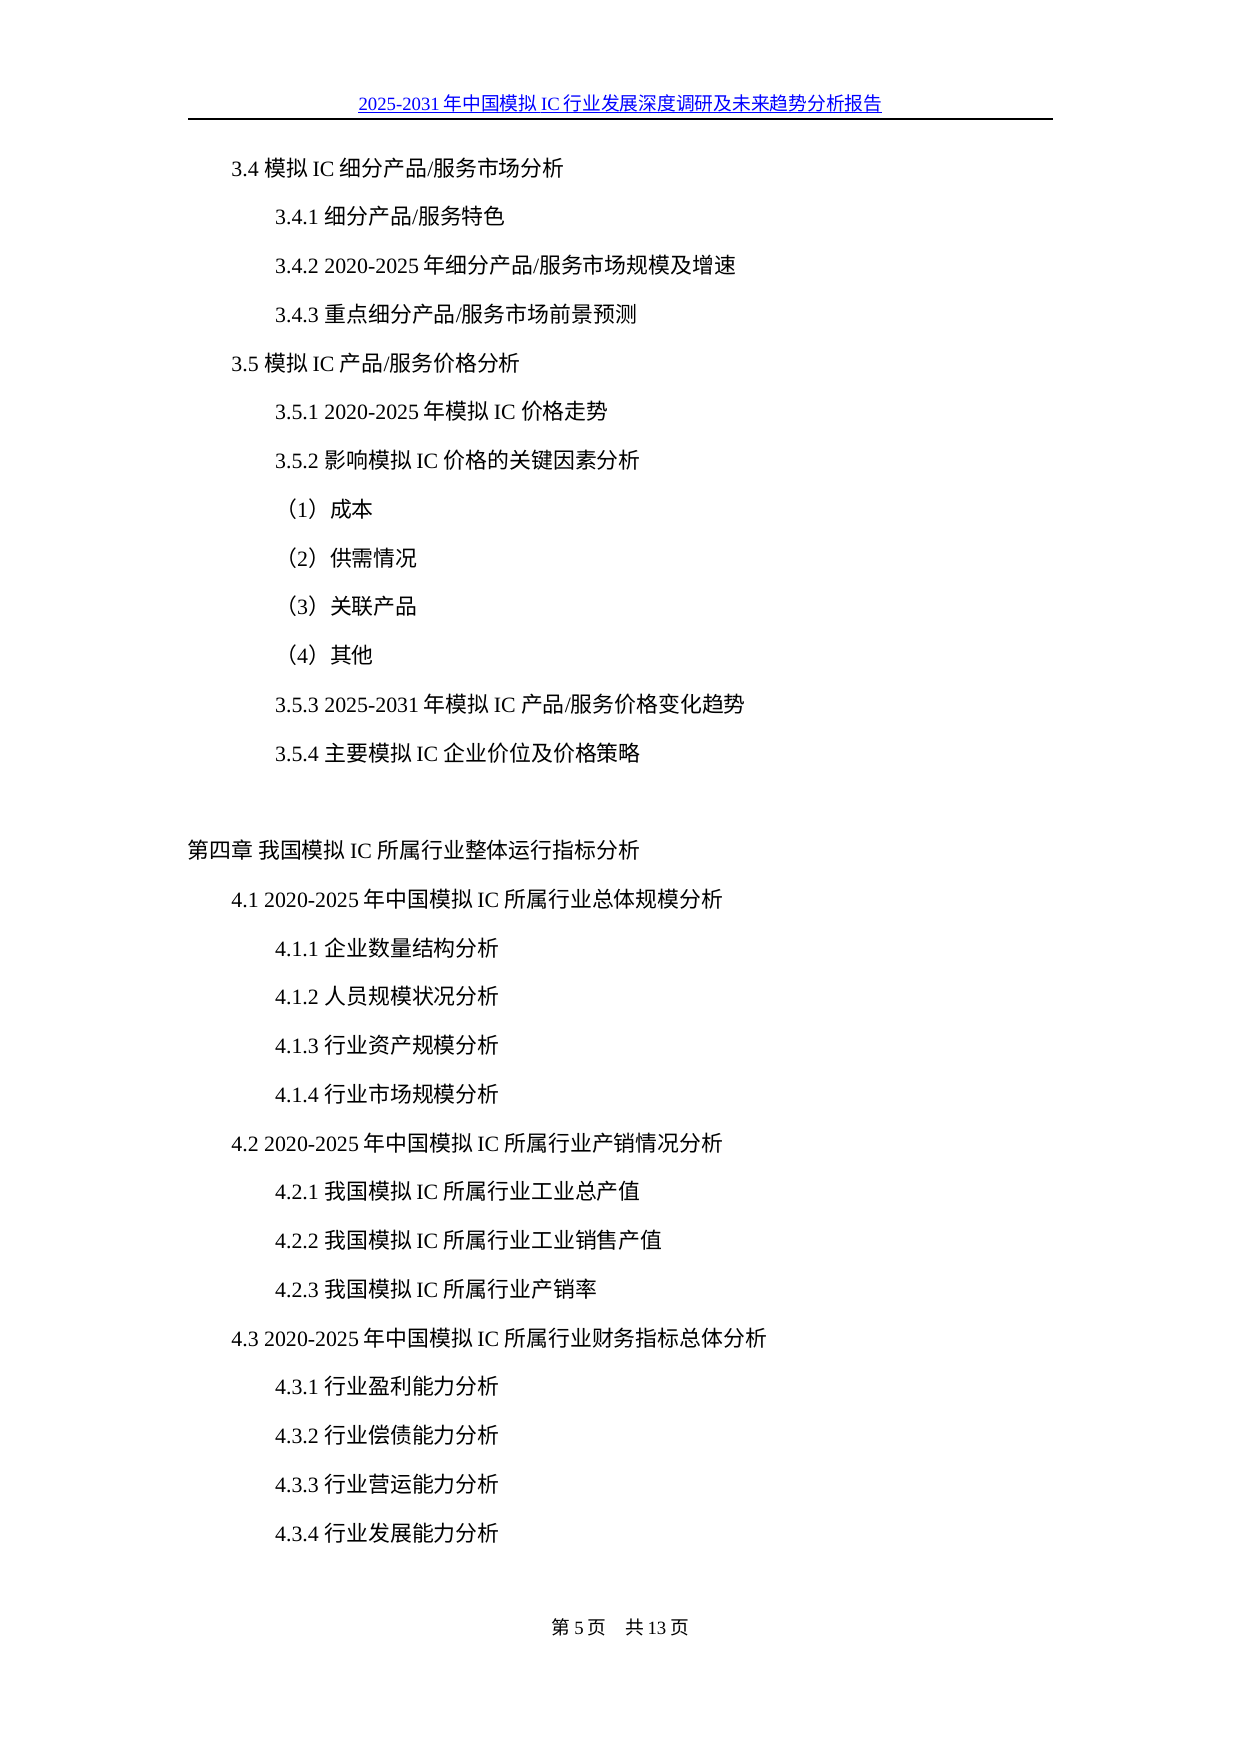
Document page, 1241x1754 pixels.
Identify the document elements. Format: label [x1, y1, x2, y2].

text [187, 150, 1053, 1548]
